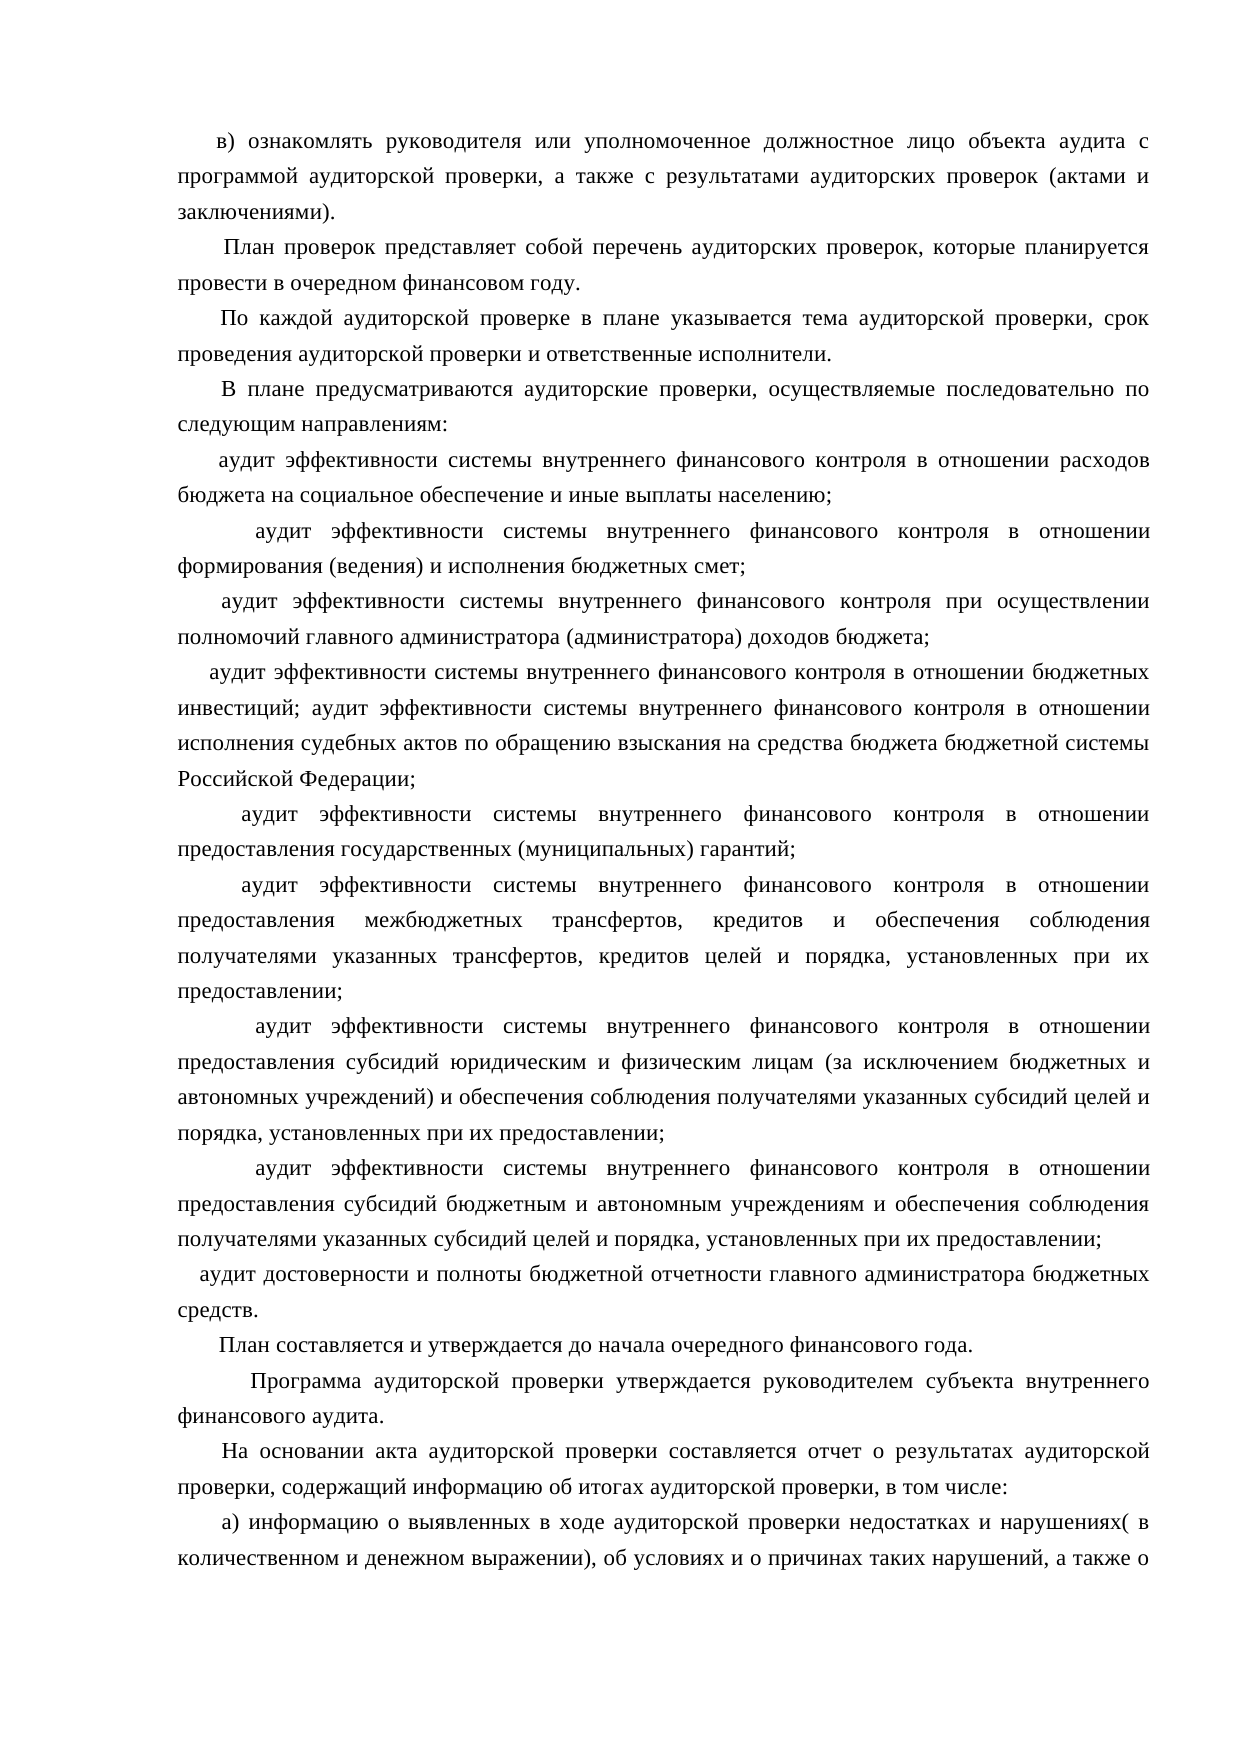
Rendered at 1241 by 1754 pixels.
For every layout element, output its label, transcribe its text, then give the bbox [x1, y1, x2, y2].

text аудит эффективности системы внутреннего финансового контроля в отношении предоставления государственных (муниципальных) гарантий; [177, 791, 1152, 862]
text в) ознакомлять руководителя или уполномоченное должностное лицо объекта аудита с программой аудиторской проверки, а также с результатами аудиторских проверок (актами и заключениями). [177, 118, 1152, 224]
text аудит достоверности и полноты бюджетной отчетности главного администратора бюджетных средств. [177, 1251, 1152, 1322]
text аудит эффективности системы внутреннего финансового контроля в отношении формирования (ведения) и исполнения бюджетных смет; [177, 508, 1152, 578]
text аудит эффективности системы внутреннего финансового контроля в отношении расходов бюджета на социальное обеспечение и иные выплаты населению; [177, 437, 1152, 508]
text аудит эффективности системы внутреннего финансового контроля в отношении предоставления субсидий юридическим и физическим лицам (за исключением бюджетных и автономных учреждений) и обеспечения соблюдения получателями указанных субсидий целей и порядка, установленных при их предоставлении; [177, 1003, 1152, 1145]
text аудит эффективности системы внутреннего финансового контроля в отношении предоставления субсидий бюджетным и автономным учреждениям и обеспечения соблюдения получателями указанных субсидий целей и порядка, установленных при их предоставлении; [177, 1145, 1152, 1251]
text По каждой аудиторской проверке в плане указывается тема аудиторской проверки, срок проведения аудиторской проверки и ответственные исполнители. [177, 295, 1152, 366]
text аудит эффективности системы внутреннего финансового контроля в отношении предоставления межбюджетных трансфертов, кредитов и обеспечения соблюдения получателями указанных трансфертов, кредитов целей и порядка, установленных при их предоставлении; [177, 862, 1152, 1003]
text На основании акта аудиторской проверки составляется отчет о результатах аудиторской проверки, содержащий информацию об итогах аудиторской проверки, в том числе: [177, 1428, 1152, 1499]
text аудит эффективности системы внутреннего финансового контроля в отношении бюджетных инвестиций; аудит эффективности системы внутреннего финансового контроля в отношении исполнения судебных актов по обращению взыскания на средства бюджета бюджетной системы Российской Федерации; [177, 649, 1152, 791]
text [177, 1499, 1152, 1570]
text аудит эффективности системы внутреннего финансового контроля при осуществлении полномочий главного администратора (администратора) доходов бюджета; [177, 578, 1152, 649]
text Программа аудиторской проверки утверждается руководителем субъекта внутреннего финансового аудита. [177, 1358, 1152, 1428]
text В плане предусматриваются аудиторские проверки, осуществляемые последовательно по следующим направлениям: [177, 366, 1152, 437]
text План составляется и утверждается до начала очередного финансового года. [177, 1322, 1152, 1358]
text План проверок представляет собой перечень аудиторских проверок, которые планируется провести в очередном финансовом году. [177, 224, 1152, 295]
